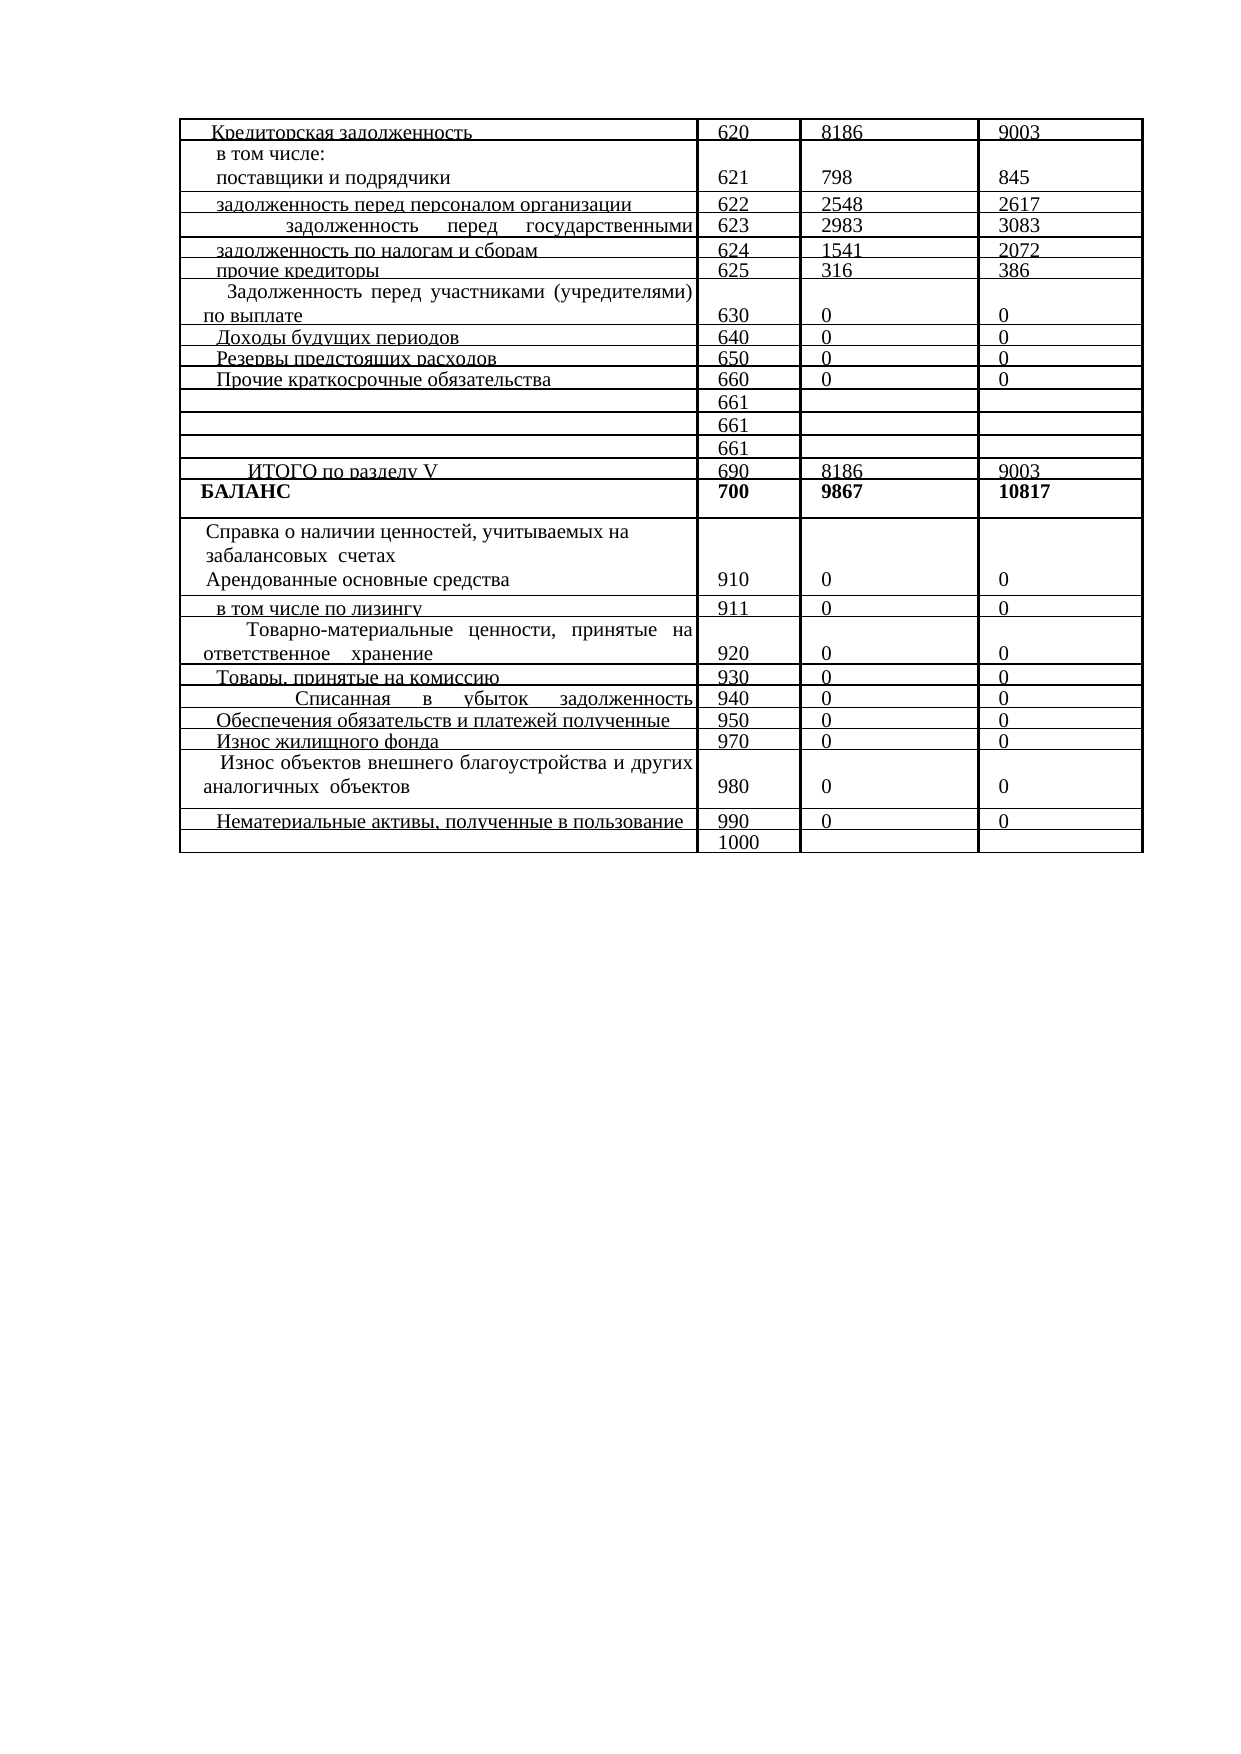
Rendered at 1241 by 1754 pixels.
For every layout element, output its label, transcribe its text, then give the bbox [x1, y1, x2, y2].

table_cell 0 [980, 617, 1141, 663]
table_cell 1541 [802, 238, 977, 257]
table_cell [980, 413, 1141, 434]
table_cell 630 [699, 279, 799, 324]
table_cell задолженность по налогам и сборам [181, 238, 696, 257]
table_cell Износ жилищного фонда [181, 729, 696, 748]
table_cell 0 [802, 279, 977, 324]
table_cell 386 [980, 258, 1141, 278]
table_cell 621 [699, 141, 799, 191]
table_cell 661 [699, 436, 799, 457]
table_cell Товарно-материальные ценности, принятые на ответственное хранение [181, 617, 696, 663]
table_cell Справка о наличии ценностей, учитываемых на забалансовых счетах Арендованные основные средства [181, 519, 696, 595]
table_cell 0 [802, 596, 977, 616]
table_cell 0 [802, 729, 977, 748]
table_cell 0 [802, 686, 977, 707]
table_cell 0 [980, 708, 1141, 728]
table_cell [802, 390, 977, 411]
table_cell 845 [980, 141, 1141, 191]
table_cell 8186 [802, 459, 977, 478]
table_cell 10817 [980, 480, 1141, 517]
table_cell 316 [802, 258, 977, 278]
table_cell ИТОГО по разделу V [181, 459, 696, 478]
table_cell [980, 436, 1141, 457]
table_cell [802, 413, 977, 434]
table_cell 2548 [802, 192, 977, 212]
table_cell в том числе: поставщики и подрядчики [181, 141, 696, 191]
table_cell 661 [699, 413, 799, 434]
table_cell в том числе по лизингу [181, 596, 696, 616]
table_cell задолженность перед государственными внебюджетными фондами [181, 213, 696, 236]
table_cell 910 [699, 519, 799, 595]
table_cell 623 [699, 213, 799, 236]
table_cell 0 [980, 729, 1141, 748]
table_cell 700 [699, 480, 799, 517]
table_cell 622 [699, 192, 799, 212]
table_cell 0 [802, 708, 977, 728]
table_cell Прочие краткосрочные обязательства [181, 367, 696, 388]
table_cell 0 [802, 346, 977, 365]
table_cell Товары, принятые на комиссию [181, 665, 696, 684]
table_cell 0 [980, 809, 1141, 828]
table_cell 3083 [980, 213, 1141, 236]
table_cell Кредиторская задолженность [181, 120, 696, 139]
table_cell 0 [980, 279, 1141, 324]
table_cell 0 [980, 750, 1141, 808]
table_cell 990 [699, 809, 799, 828]
table_cell [980, 830, 1141, 851]
table_cell Списанная в убыток задолженность неплатежеспособных дебиторов [181, 686, 696, 707]
table_cell 640 [699, 325, 799, 344]
table_cell Нематериальные активы, полученные в пользование [181, 809, 696, 828]
table_cell 2617 [980, 192, 1141, 212]
table_cell 0 [980, 346, 1141, 365]
table_cell 2072 [980, 238, 1141, 257]
table_cell [181, 413, 696, 434]
table_cell [802, 830, 977, 851]
table_cell Доходы будущих периодов [181, 325, 696, 344]
table_cell Резервы предстоящих расходов [181, 346, 696, 365]
table_cell 2983 [802, 213, 977, 236]
table_cell 950 [699, 708, 799, 728]
table_cell 690 [699, 459, 799, 478]
table_cell 0 [802, 367, 977, 388]
table_cell 930 [699, 665, 799, 684]
table_cell 661 [699, 390, 799, 411]
table_cell 940 [699, 686, 799, 707]
table_cell 624 [699, 238, 799, 257]
table_cell Износ объектов внешнего благоустройства и других аналогичных объектов [181, 750, 696, 808]
table_cell [181, 830, 696, 851]
table_cell 9867 [802, 480, 977, 517]
table_cell 0 [802, 665, 977, 684]
table_cell БАЛАНС [181, 480, 696, 517]
table_cell 0 [980, 367, 1141, 388]
table_cell 9003 [980, 120, 1141, 139]
table_cell 0 [802, 617, 977, 663]
table_cell [980, 390, 1141, 411]
table_cell 620 [699, 120, 799, 139]
table_cell 0 [980, 665, 1141, 684]
table_cell 0 [802, 325, 977, 344]
table_cell 0 [980, 596, 1141, 616]
table_cell [181, 390, 696, 411]
table_cell 0 [802, 750, 977, 808]
table_cell 8186 [802, 120, 977, 139]
table_cell 911 [699, 596, 799, 616]
table_cell 0 [980, 325, 1141, 344]
table_cell 920 [699, 617, 799, 663]
table_cell 0 [980, 519, 1141, 595]
table_cell задолженность перед персоналом организации [181, 192, 696, 212]
table_cell Задолженность перед участниками (учредителями) по выплате доходов [181, 279, 696, 324]
table_cell 0 [980, 686, 1141, 707]
table_cell Обеспечения обязательств и платежей полученные [181, 708, 696, 728]
table_cell 650 [699, 346, 799, 365]
table_cell [802, 436, 977, 457]
table_cell 9003 [980, 459, 1141, 478]
table_cell 0 [802, 519, 977, 595]
table_cell 1000 [699, 830, 799, 851]
table_cell 0 [802, 809, 977, 828]
table_cell 660 [699, 367, 799, 388]
table_cell прочие кредиторы [181, 258, 696, 278]
table_cell 625 [699, 258, 799, 278]
table_cell [181, 436, 696, 457]
table_cell 798 [802, 141, 977, 191]
table_cell 970 [699, 729, 799, 748]
table_cell 980 [699, 750, 799, 808]
